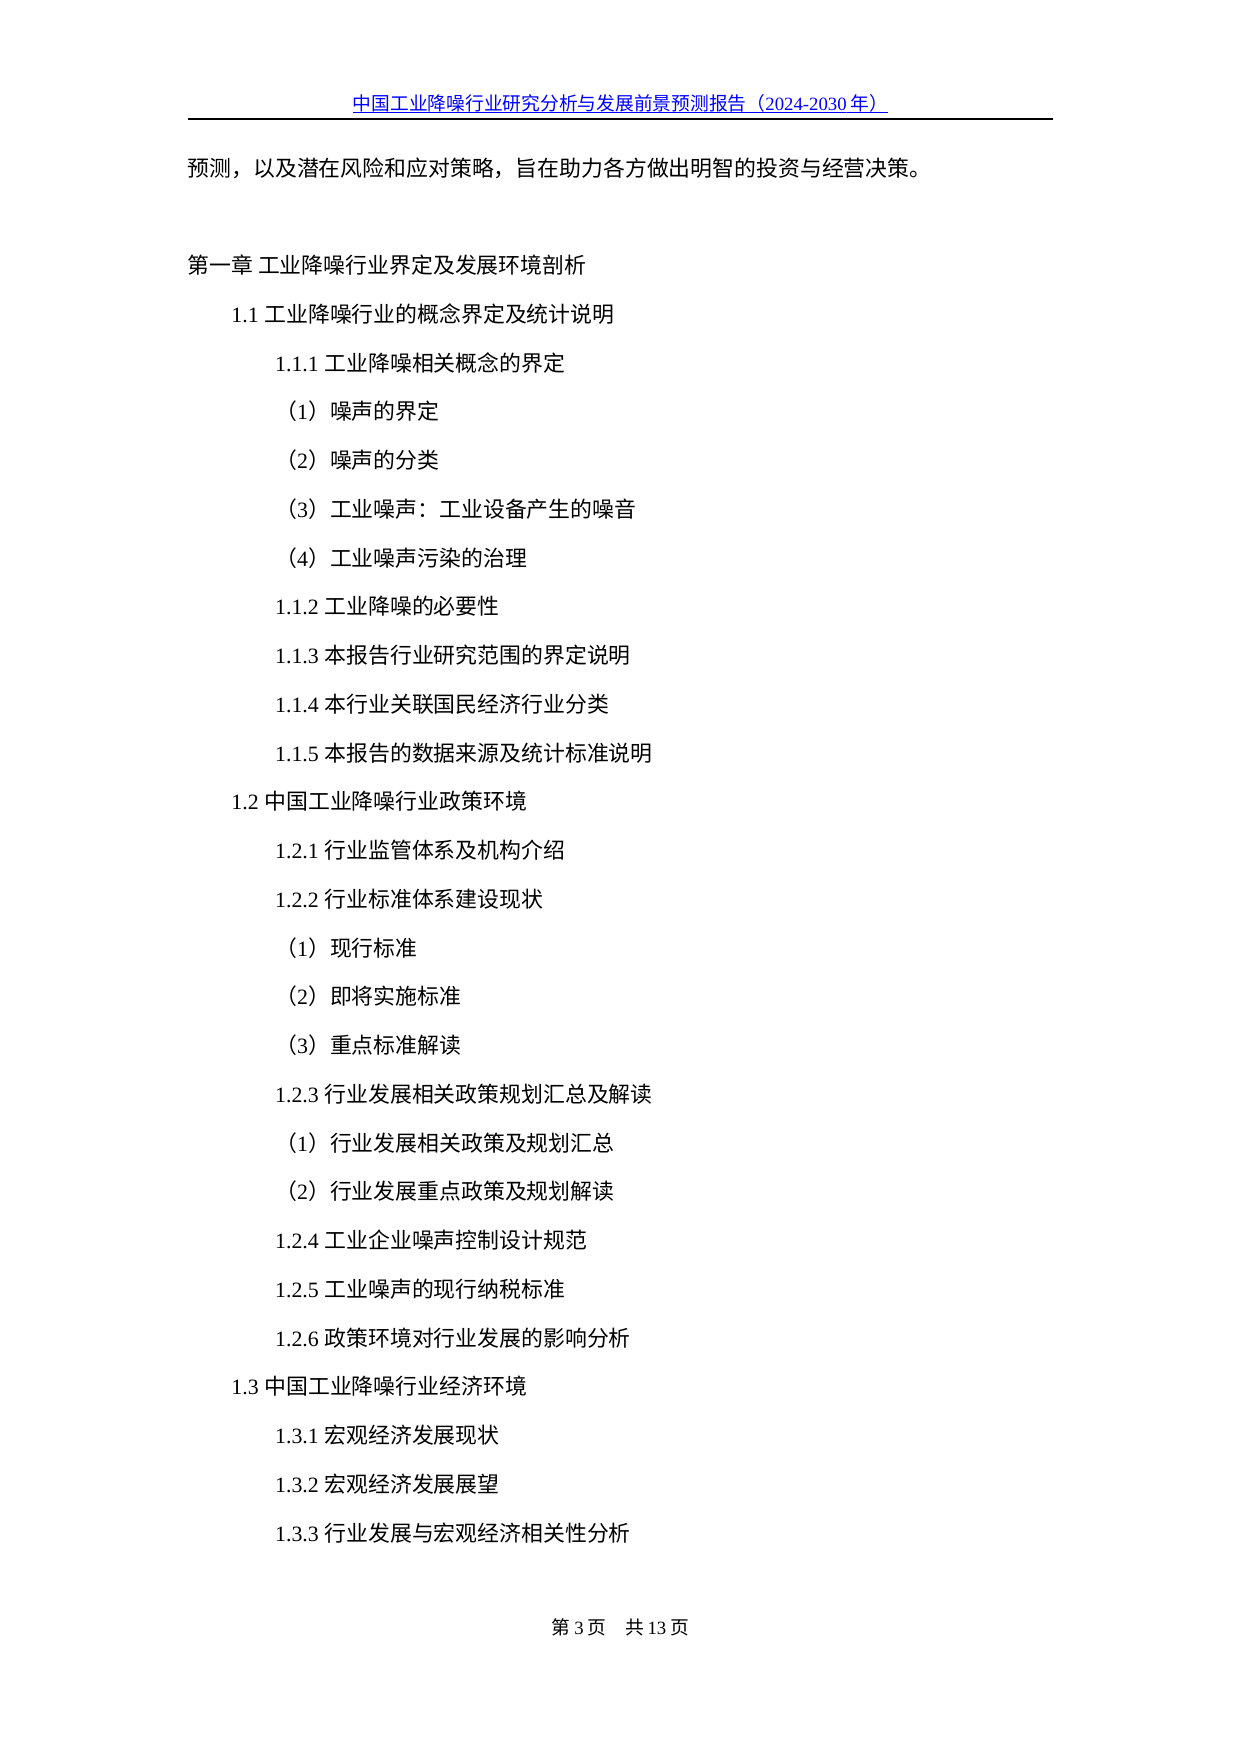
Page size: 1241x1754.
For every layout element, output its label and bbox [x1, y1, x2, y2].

text [187, 150, 1053, 1548]
